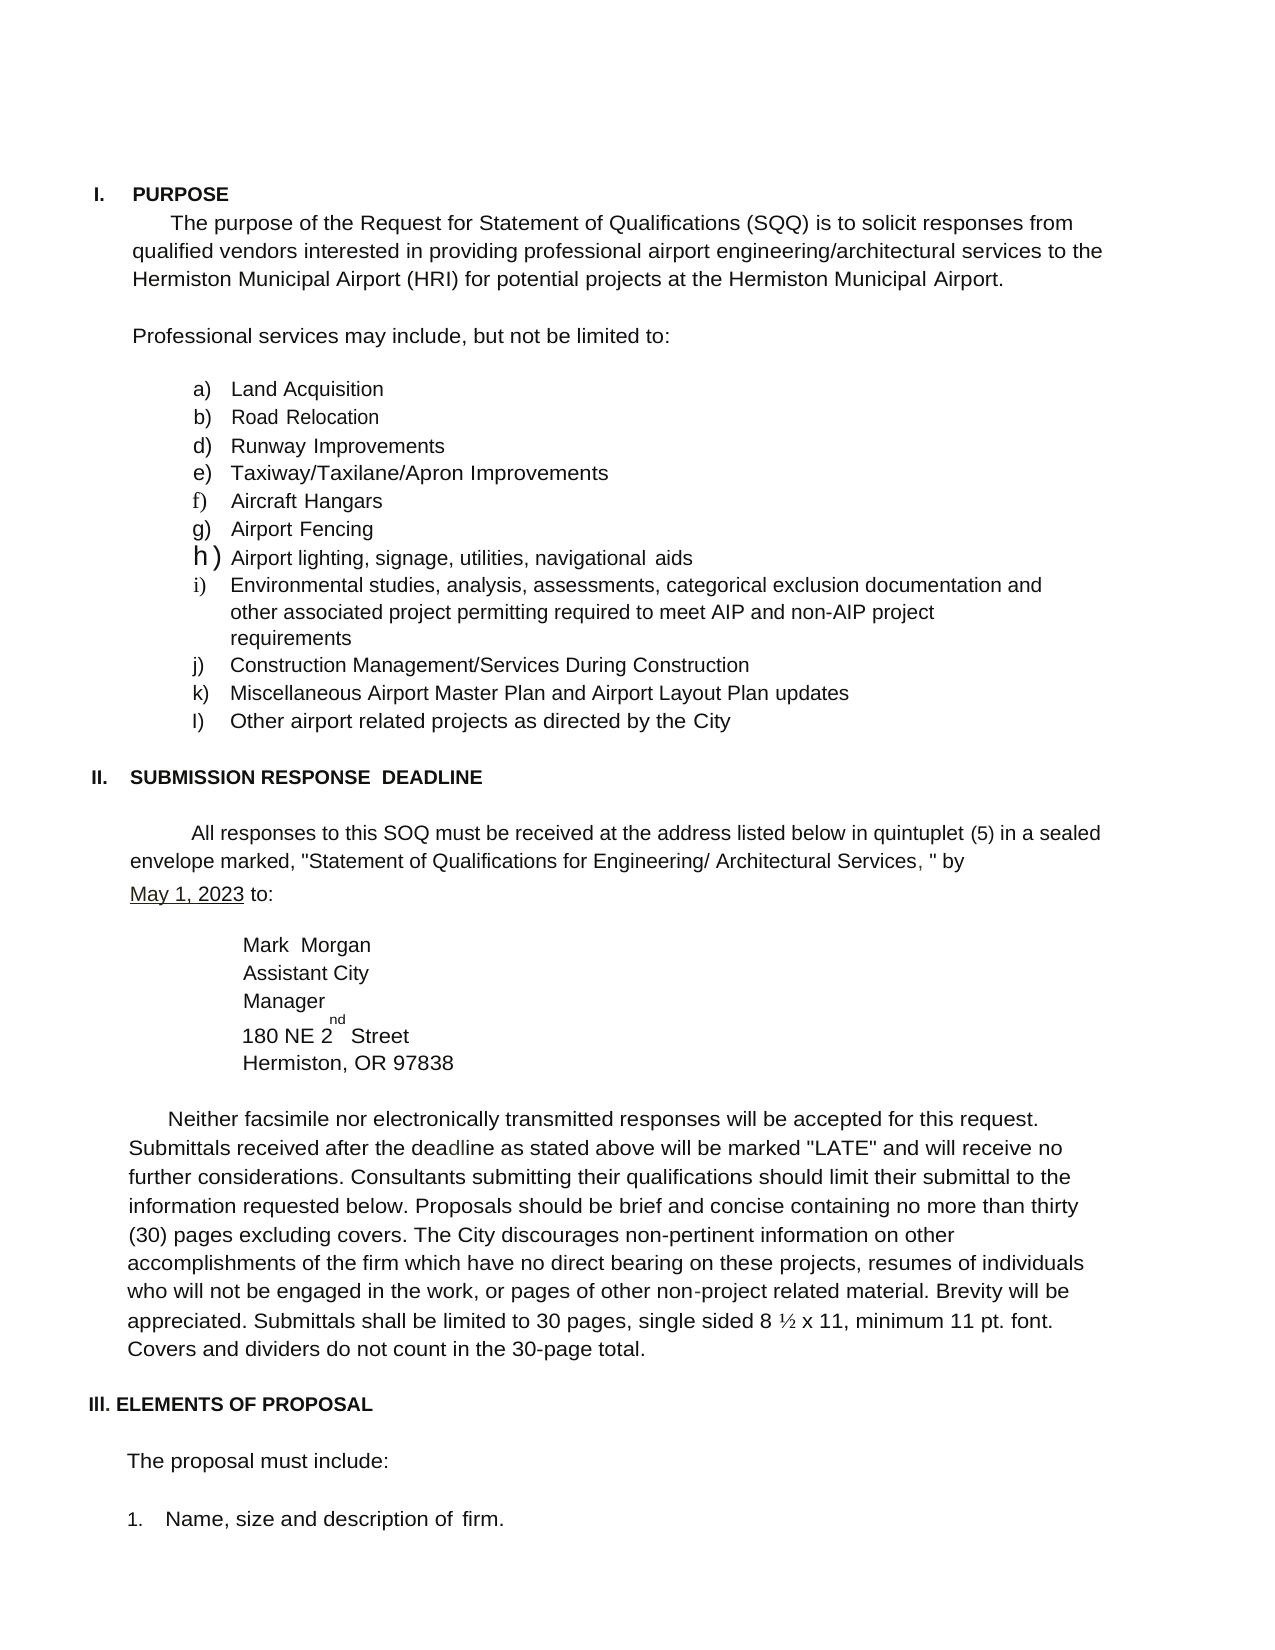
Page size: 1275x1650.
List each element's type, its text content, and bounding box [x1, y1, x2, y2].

text Ill. ELEMENTS OF PROPOSAL [88, 1393, 1225, 1416]
list SUBMISSION RESPONSE DEADLINE [91, 766, 1225, 788]
text 180 NE 2 Street [242, 1027, 1225, 1047]
text The proposal must include: [127, 1448, 1225, 1472]
text Neither facsimile nor electronically transmitted responses will be accepted for this request. Submittals received after the deadline as stated above will be marked "LATE" and will receive no further considerations. Consultants submitting their qualifications should limit their submittal to the information requested below. Proposals should be brief and concise containing no more than thirty [128, 1107, 1119, 1218]
text The purpose of the Request for Statement of Qualifications (SQQ) is to solicit responses from qualified vendors interested in providing professional airport engineering/architectural services to the Hermiston Municipal Airport (HRI) for potential projects at the Hermiston Municipal Airport. [132, 211, 1159, 291]
list Airport lighting, signage, utilities, navigational aids [192, 542, 1225, 572]
list Taxiway/Taxilane/Apron Improvements [193, 460, 1225, 485]
list Miscellaneous Airport Master Plan and Airport Layout Plan updates [192, 681, 1225, 705]
text Hermiston, OR 97838 [242, 1051, 1225, 1075]
list PURPOSE [94, 183, 1225, 206]
text May 1, 2023 to: [129, 882, 1225, 906]
list Construction Management/Services During Construction [193, 653, 1225, 677]
text (30) pages excluding covers. The City discourages non-pertinent information on other accomplishments of the firm which have no direct bearing on these projects, resumes of individuals who will not be engaged in the work, or pages of other non-project related material. Brevity will be appreciated. Submittals shall be limited to 30 pages, single sided 8 ½ x 11, minimum 11 pt. font. Covers and dividers do not count in the 30-page total. [127, 1223, 1119, 1361]
list Road Relocation [193, 405, 1225, 429]
text Mark Morgan Assistant City Manager [243, 933, 455, 1013]
list Airport Fencing [192, 516, 1225, 541]
list Aircraft Hangars [192, 487, 1225, 513]
text All responses to this SOQ must be received at the address listed below in quintuplet (5) in a sealed envelope marked, "Statement of Qualifications for Engineering/ Architectural Services, " by [130, 821, 1159, 873]
list Other airport related projects as directed by the City [192, 708, 1225, 732]
list Environmental studies, analysis, assessments, categorical exclusion documentation and other associated project permitting required to meet AIP and non-AIP project requirements [193, 572, 1044, 650]
list Name, size and description of firm. [127, 1507, 1225, 1531]
list Land Acquisition [193, 377, 1225, 401]
text Professional services may include, but not be limited to: [132, 324, 1225, 348]
list Runway Improvements [193, 432, 1225, 458]
